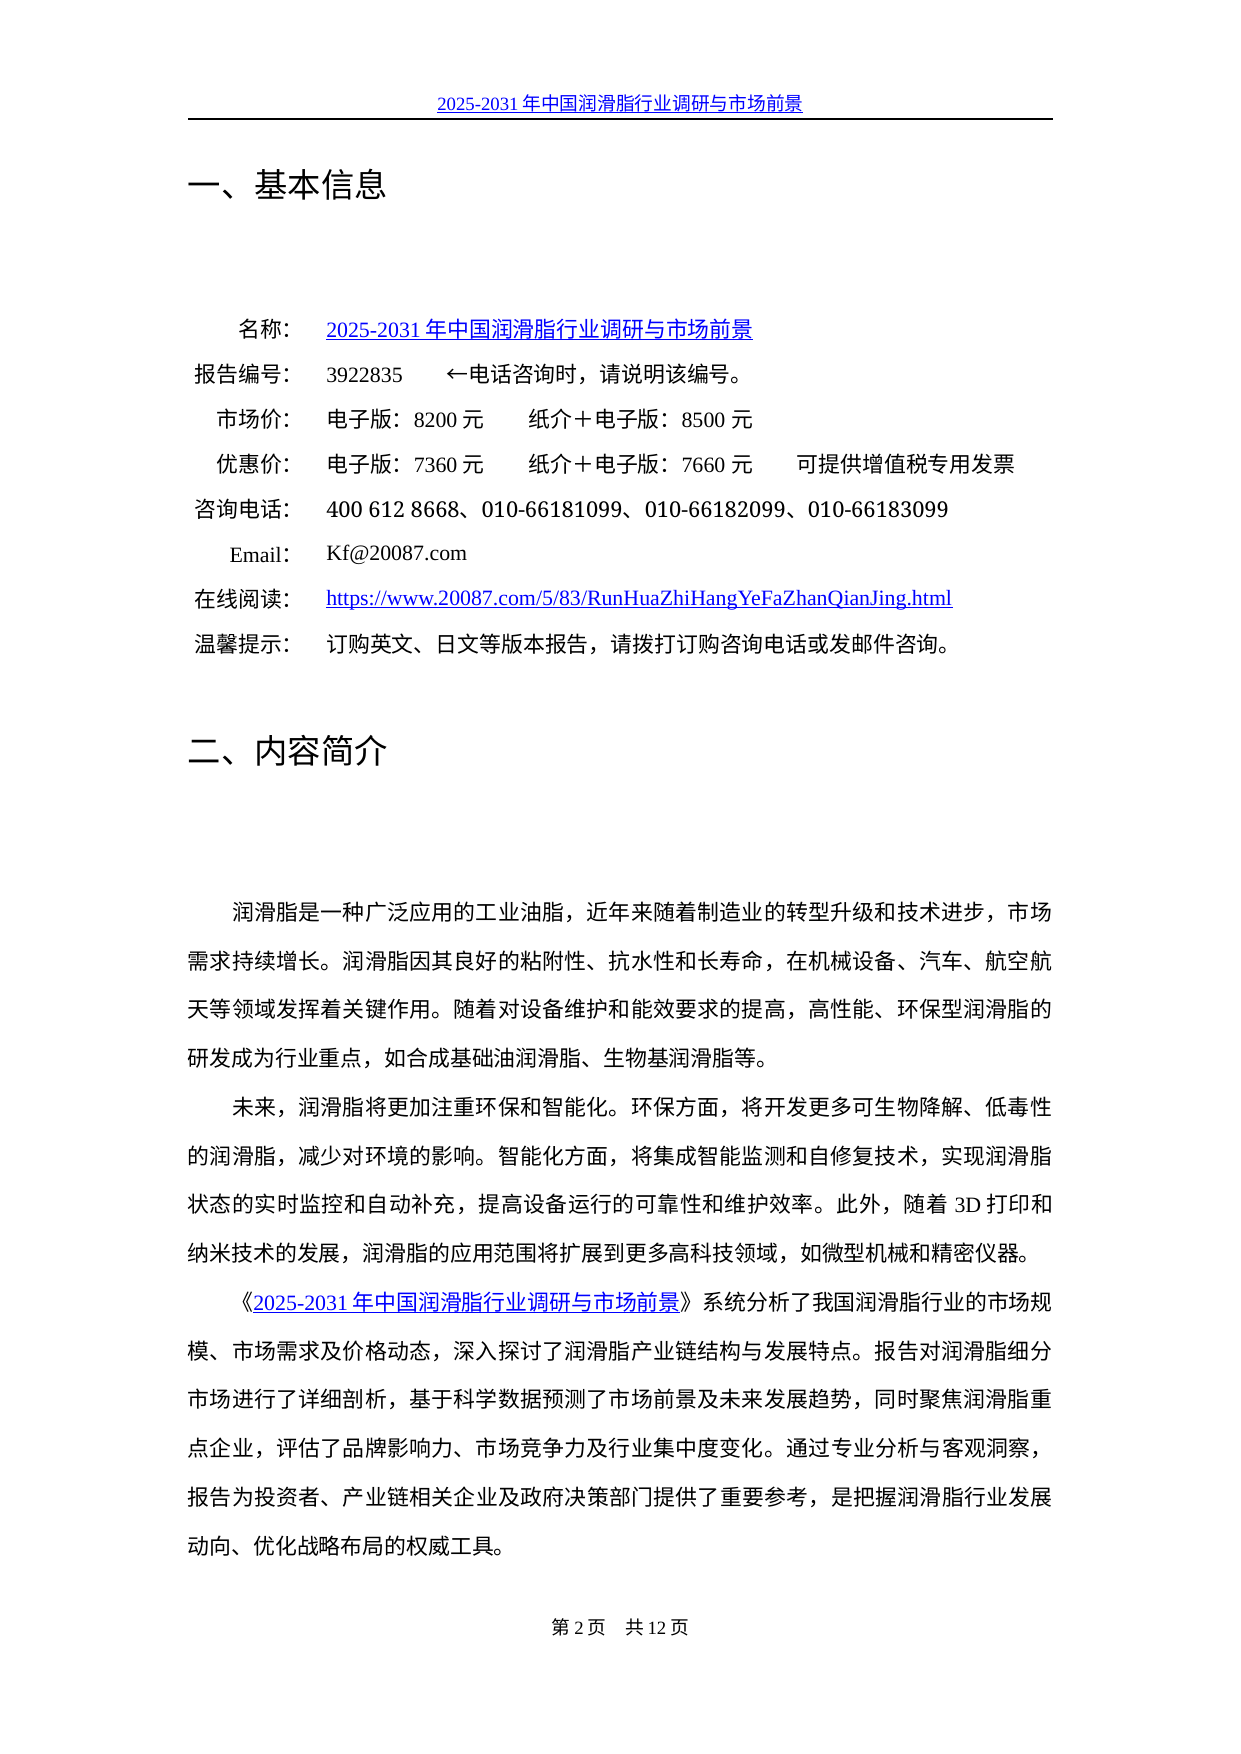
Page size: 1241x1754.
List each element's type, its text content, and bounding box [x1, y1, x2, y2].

table_cell Kf@20087.com [315, 537, 1073, 582]
table_header 2025-2031年中国润滑脂行业调研与市场前景 [315, 312, 1073, 357]
table_header 名称： [167, 312, 315, 357]
table_cell 温馨提示： [167, 627, 315, 672]
table_cell 在线阅读： [167, 582, 315, 627]
table_cell 咨询电话： [167, 492, 315, 537]
table_cell 400 612 8668、010-66181099、010-66182099、010-66183099 [315, 492, 1073, 537]
title 一、基本信息 [187, 150, 1053, 215]
table_cell Email： [167, 537, 315, 582]
table_cell 3922835 ←电话咨询时，请说明该编号。 [315, 357, 1073, 402]
table_cell 优惠价： [167, 447, 315, 492]
table_cell 报告编号： [167, 357, 315, 402]
table_cell 市场价： [167, 402, 315, 447]
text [187, 894, 1053, 1561]
title 二、内容简介 [187, 717, 1053, 782]
table_cell 电子版：7360 元 纸介＋电子版：7660 元 可提供增值税专用发票 [315, 447, 1073, 492]
table_cell [315, 582, 1073, 627]
table_cell 电子版：8200 元 纸介＋电子版：8500 元 [315, 402, 1073, 447]
table_cell 订购英文、日文等版本报告，请拨打订购咨询电话或发邮件咨询。 [315, 627, 1073, 672]
